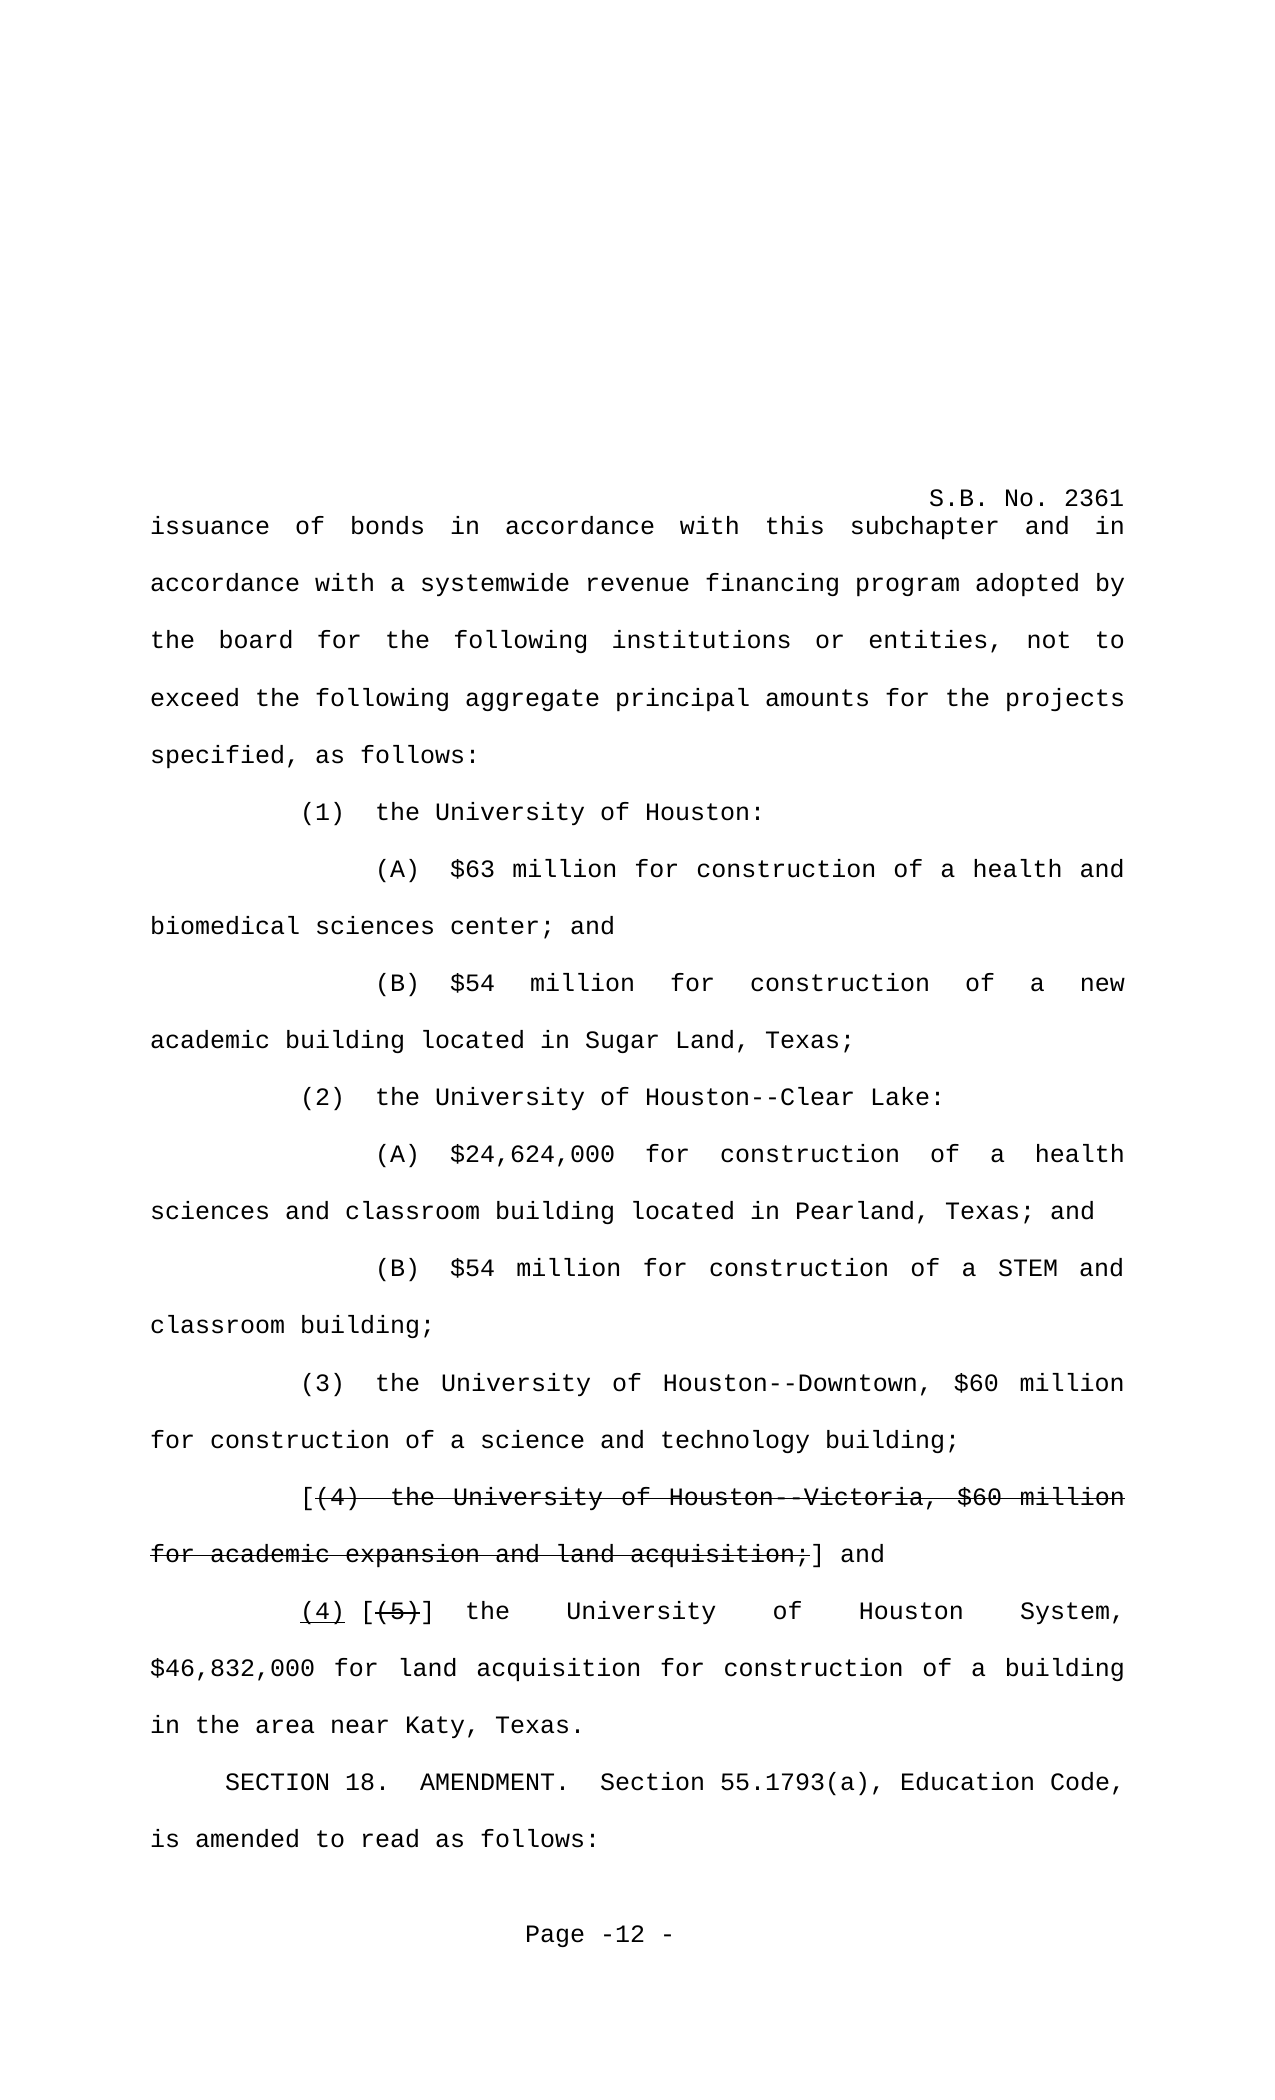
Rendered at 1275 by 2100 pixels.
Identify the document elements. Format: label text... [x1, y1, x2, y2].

text (1) the University of Houston: [150, 799, 1125, 828]
text (A) $63 million for construction of a health and biomedical sciences center; and [150, 856, 1125, 942]
text (3) the University of Houston--Downtown, $60 million for construction of a science and technology building; [150, 1370, 1125, 1456]
text (2) the University of Houston--Clear Lake: [150, 1084, 1125, 1113]
text (4) [(5)] the University of Houston System, $46,832,000 for land acquisition for construction of a building in the area near Katy, Texas. [150, 1598, 1125, 1741]
text (B) $54 million for construction of a STEM and classroom building; [150, 1256, 1125, 1341]
text (A) $24,624,000 for construction of a health sciences and classroom building located in Pearland, Texas; and [150, 1142, 1125, 1227]
text [(4) the University of Houston--Victoria, $60 million for academic expansion and land acquisition;] and [150, 1484, 1125, 1570]
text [150, 514, 1125, 771]
text (B) $54 million for construction of a new academic building located in Sugar Land, Texas; [150, 970, 1125, 1056]
text SECTION 18. AMENDMENT. Section 55.1793(a), Education Code, is amended to read as follows: [150, 1769, 1125, 1855]
